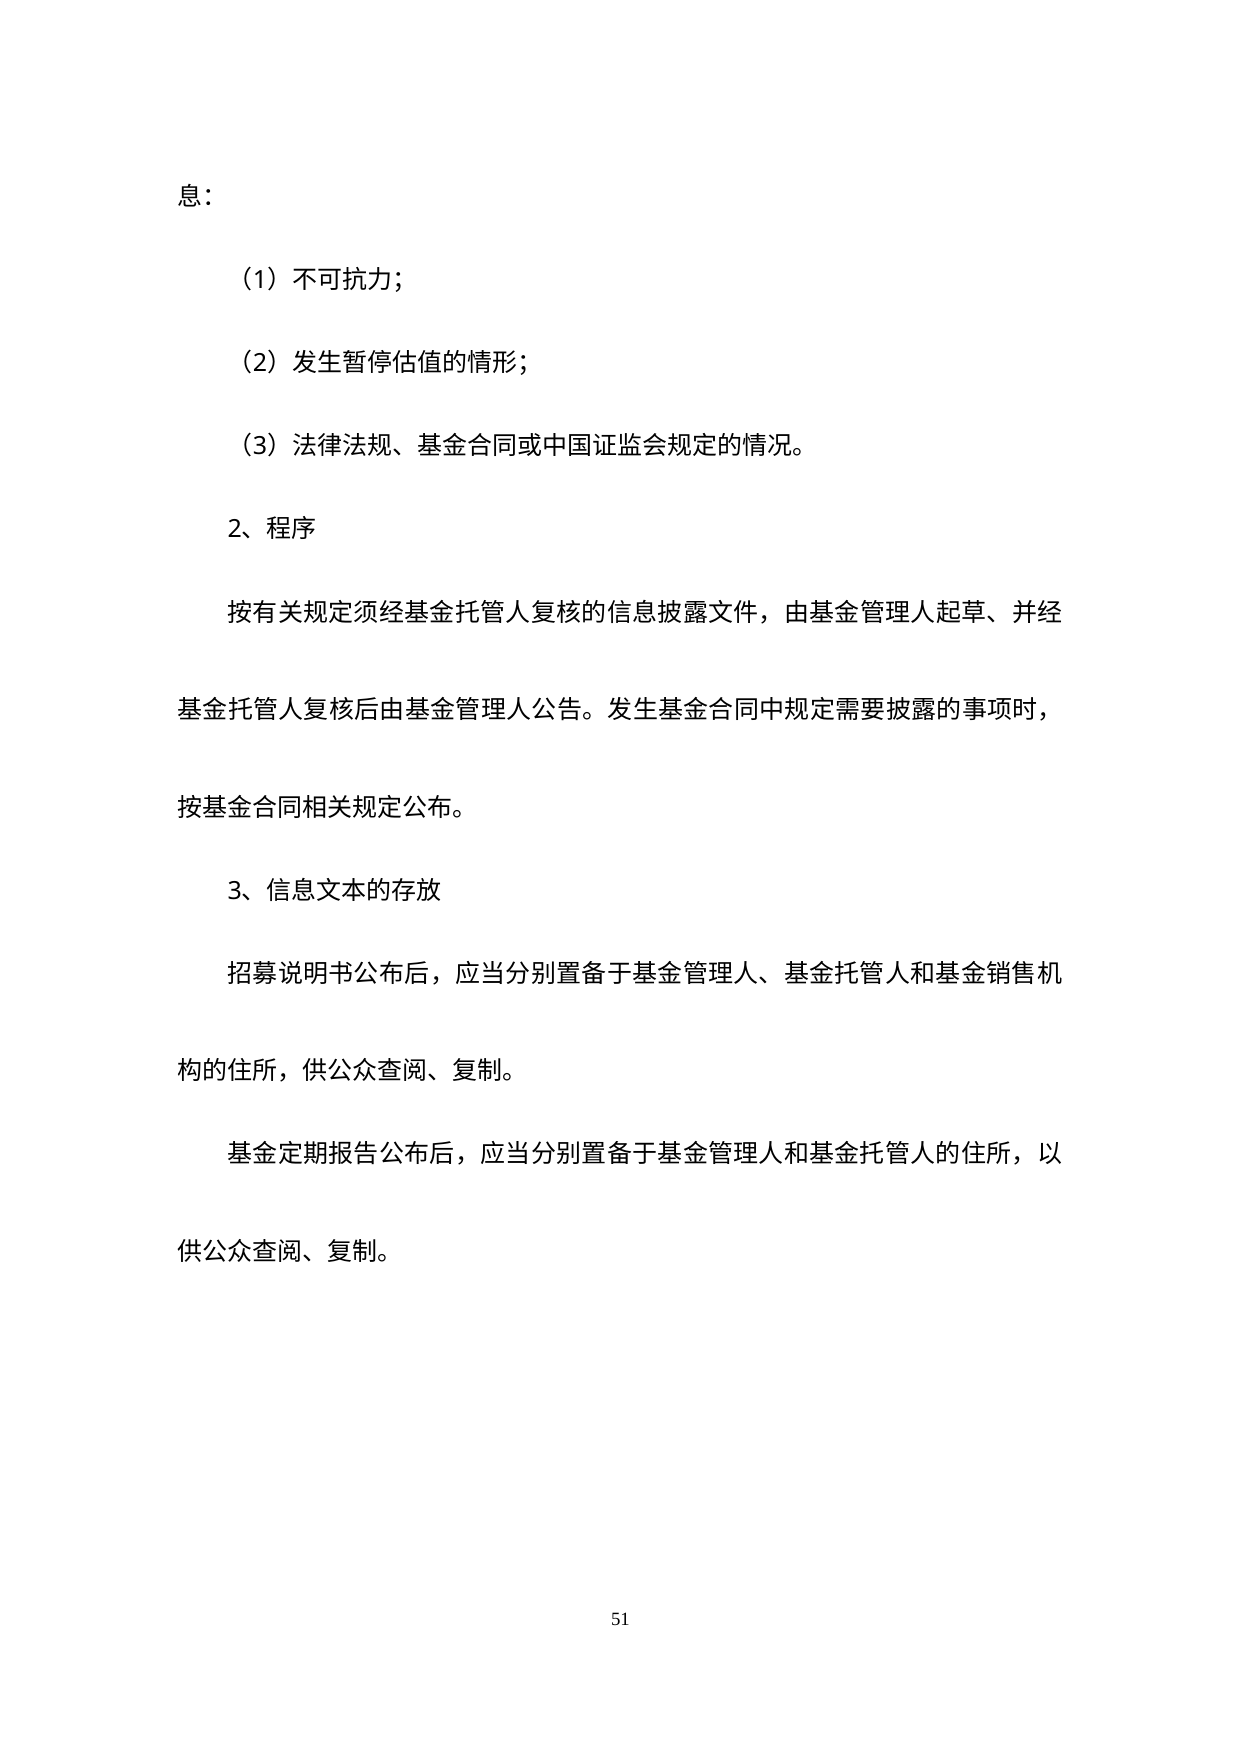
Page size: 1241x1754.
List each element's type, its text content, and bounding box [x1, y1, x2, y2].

text （3）法律法规、基金合同或中国证监会规定的情况。 [177, 411, 1063, 476]
text （2）发生暂停估值的情形； [177, 328, 1063, 393]
text 3、信息文本的存放 [177, 856, 1063, 921]
text 按有关规定须经基金托管人复核的信息披露文件，由基金管理人起草、并经基金托管人复核后由基金管理人公告。发生基金合同中规定需要披露的事项时，按基金合同相关规定公布。 [177, 578, 1063, 838]
text 招募说明书公布后，应当分别置备于基金管理人、基金托管人和基金销售机构的住所，供公众查阅、复制。 [177, 939, 1063, 1101]
text （1）不可抗力； [177, 245, 1063, 310]
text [177, 162, 1063, 227]
text 基金定期报告公布后，应当分别置备于基金管理人和基金托管人的住所，以供公众查阅、复制。 [177, 1119, 1063, 1282]
text 2、程序 [177, 494, 1063, 559]
